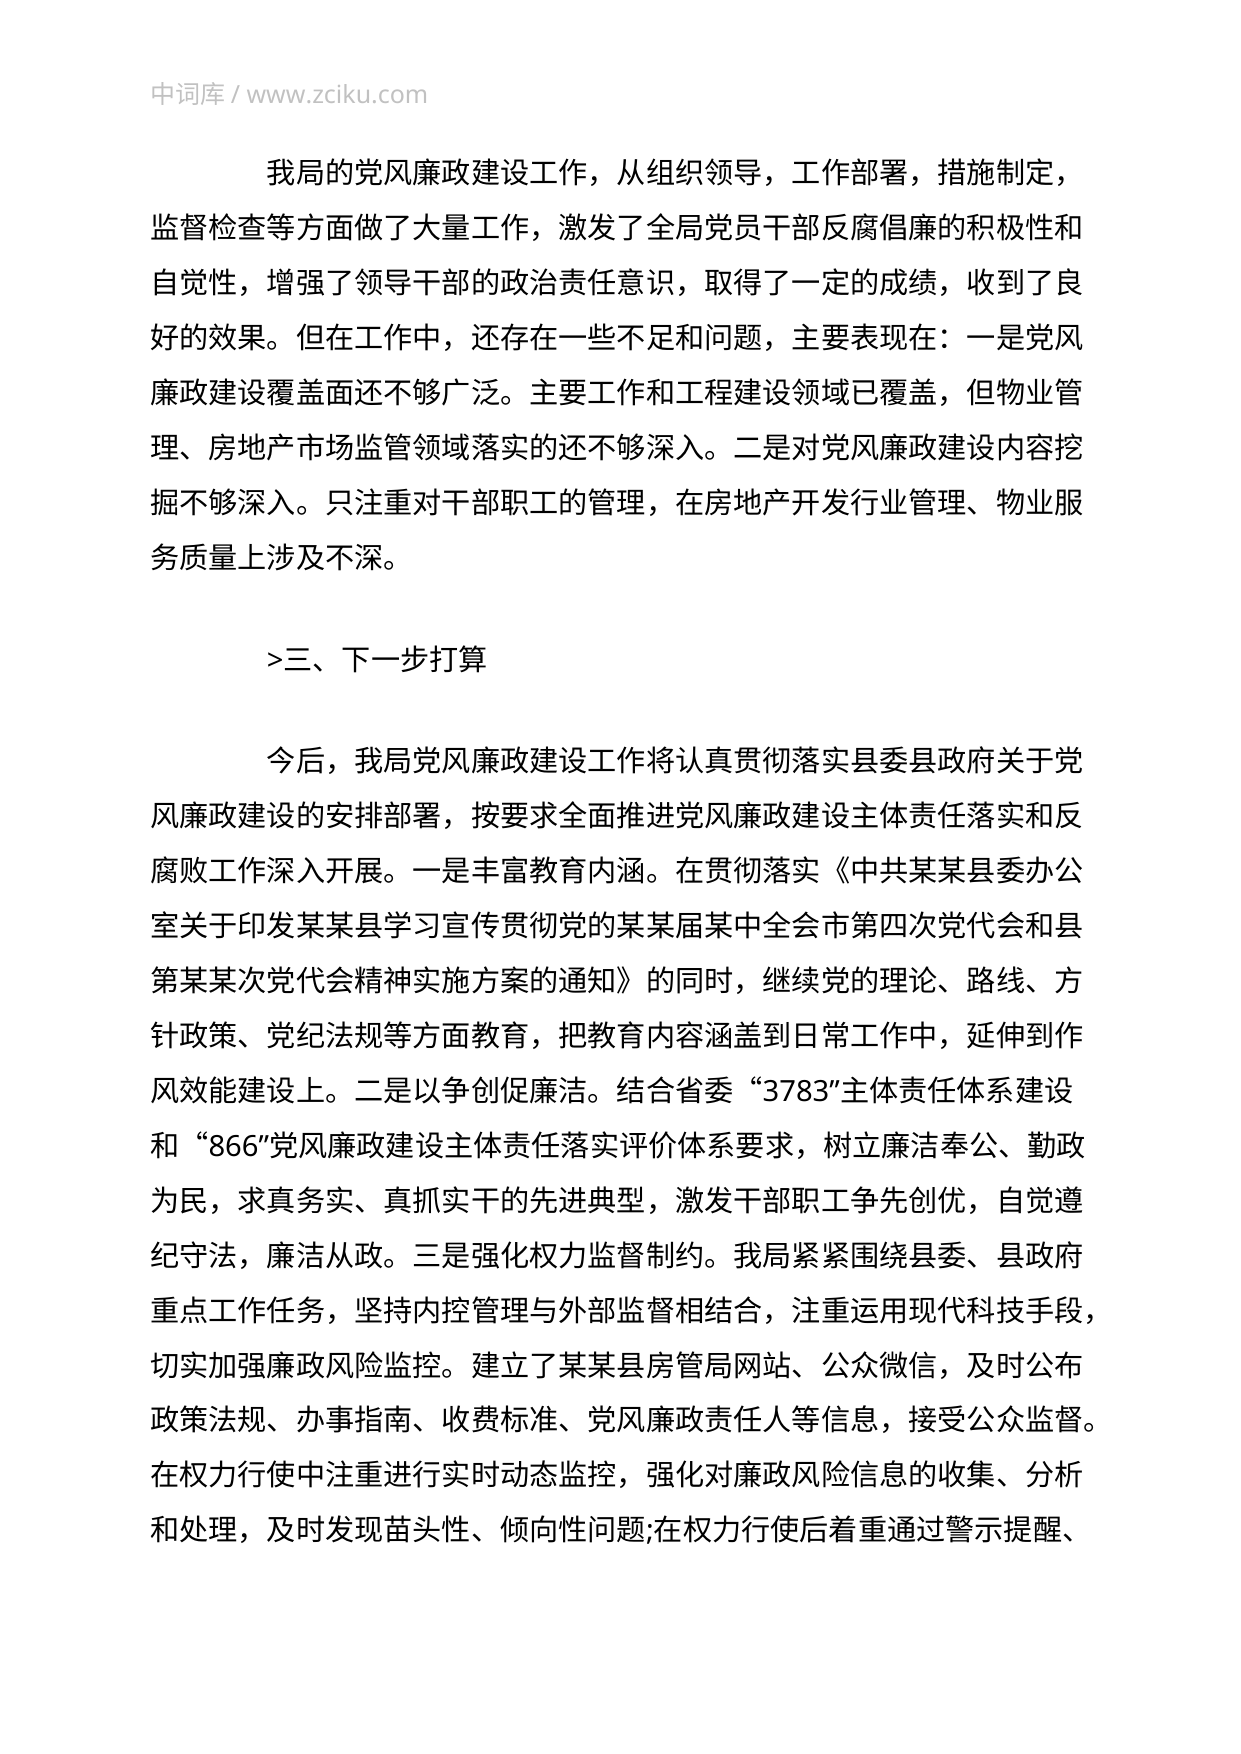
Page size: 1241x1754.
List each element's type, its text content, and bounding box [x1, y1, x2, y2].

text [150, 738, 1090, 1549]
text >三、下一步打算 [150, 636, 1090, 678]
text 我局的党风廉政建设工作，从组织领导，工作部署，措施制定，监督检查等方面做了大量工作，激发了全局党员干部反腐倡廉的积极性和自觉性，增强了领导干部的政治责任意识，取得了一定的成绩，收到了良好的效果。但在工作中，还存在一些不足和问题，主要表现在：一是党风廉政建设覆盖面还不够广泛。主要工作和工程建设领域已覆盖，但物业管理、房地产市场监管领域落实的还不够深入。二是对党风廉政建设内容挖掘不够深入。只注重对干部职工的管理，在房地产开发行业管理、物业服务质量上涉及不深。 [150, 150, 1090, 577]
